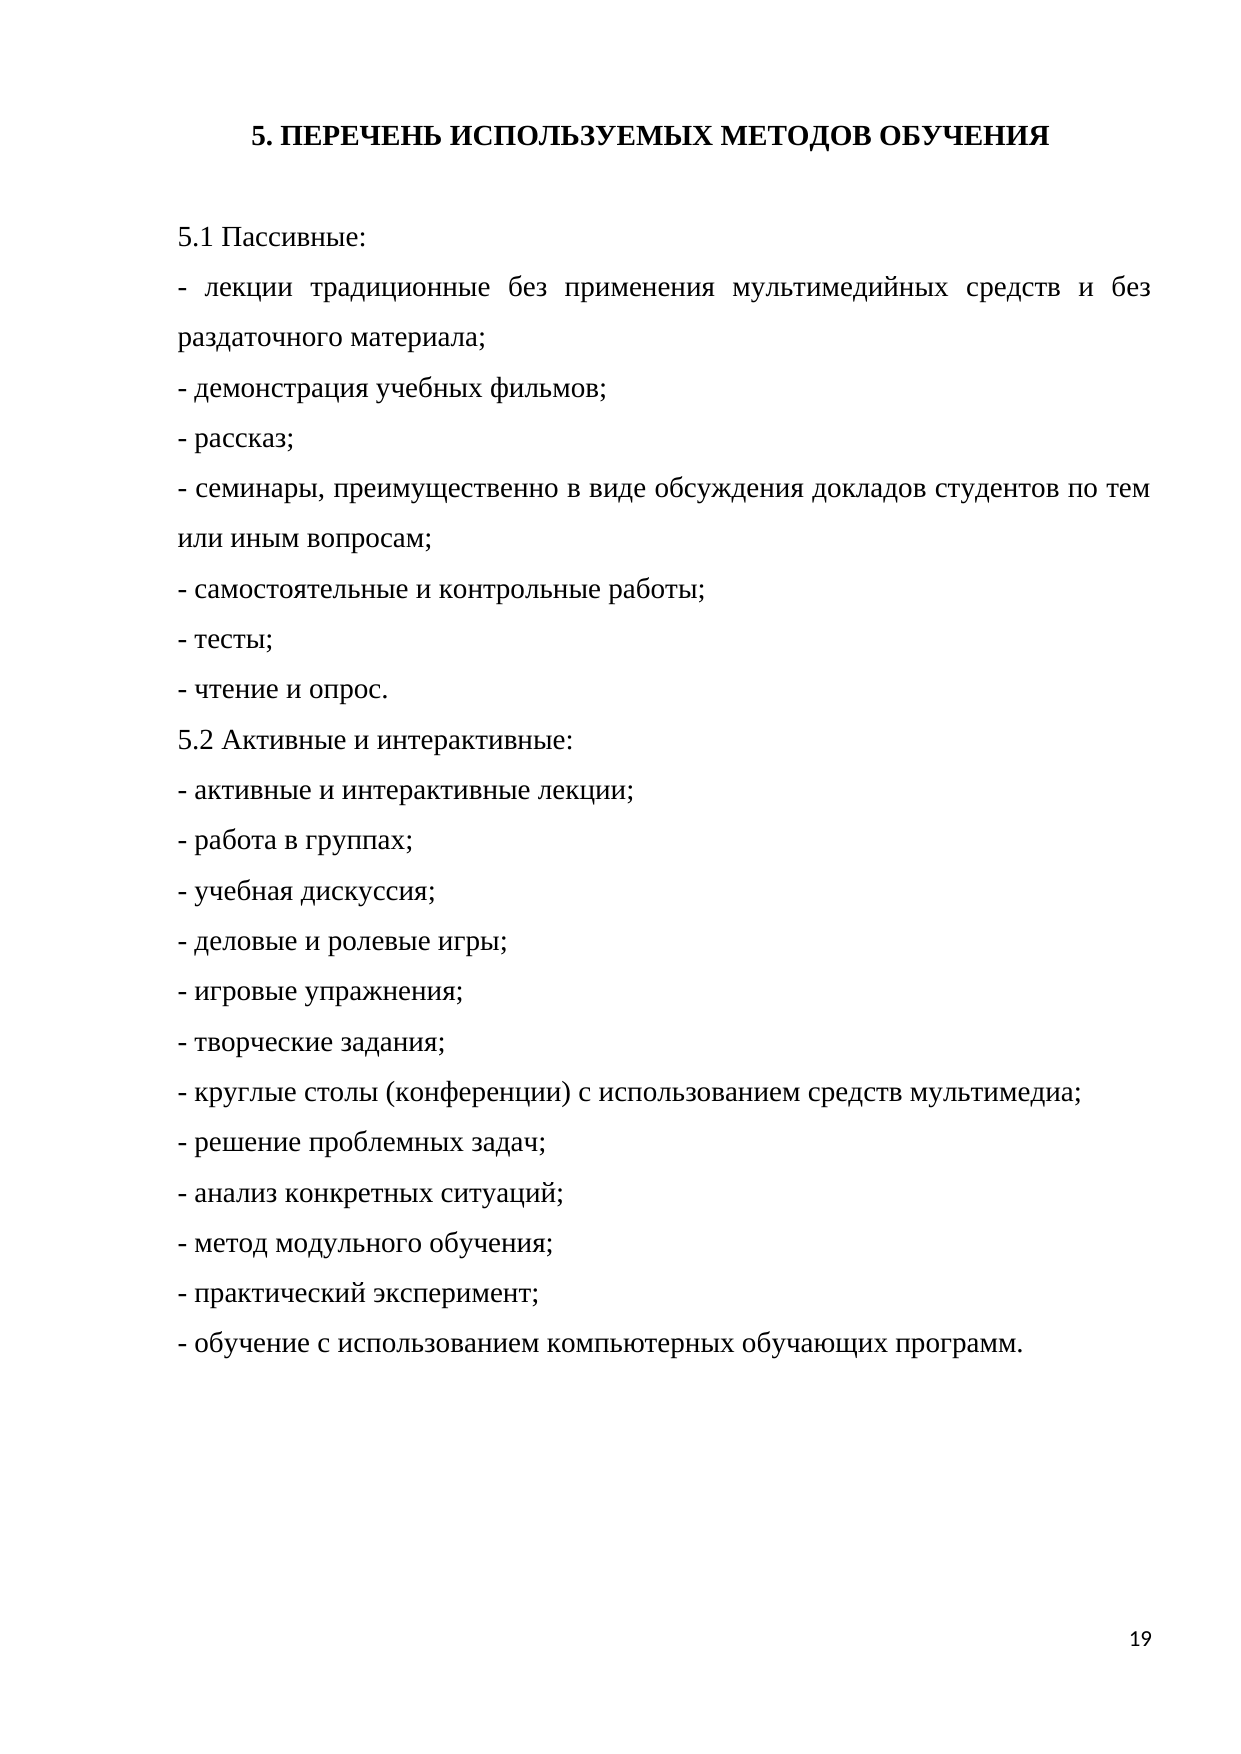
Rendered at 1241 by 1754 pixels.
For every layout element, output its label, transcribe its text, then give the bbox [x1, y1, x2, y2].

text - решение проблемных задач; [177, 1124, 1152, 1158]
text - метод модульного обучения; [177, 1225, 1152, 1258]
subtitle 5.2 Активные и интерактивные: [177, 722, 1152, 755]
text - самостоятельные и контрольные работы; [177, 571, 1152, 604]
text - практический эксперимент; [177, 1275, 1152, 1309]
text - активные и интерактивные лекции; [177, 772, 1152, 806]
text - творческие задания; [177, 1024, 1152, 1057]
text - анализ конкретных ситуаций; [177, 1175, 1152, 1208]
text 5. ПЕРЕЧЕНЬ ИСПОЛЬЗУЕМЫХ МЕТОДОВ ОБУЧЕНИЯ [177, 118, 1152, 152]
text - рассказ; [177, 420, 1152, 453]
text - лекции традиционные без применения мультимедийных средств и без раздаточного материала; [177, 269, 1152, 353]
text - игровые упражнения; [177, 973, 1152, 1007]
text - круглые столы (конференции) с использованием средств мультимедиа; [177, 1074, 1152, 1108]
text - деловые и ролевые игры; [177, 923, 1152, 957]
text - демонстрация учебных фильмов; [177, 370, 1152, 403]
text - работа в группах; [177, 822, 1152, 856]
text - чтение и опрос. [177, 672, 1152, 705]
text - учебная дискуссия; [177, 873, 1152, 906]
text - обучение с использованием компьютерных обучающих программ. [177, 1326, 1152, 1359]
subtitle 5.1 Пассивные: [177, 219, 1152, 252]
text - семинары, преимущественно в виде обсуждения докладов студентов по тем или иным вопросам; [177, 470, 1152, 554]
text - тесты; [177, 621, 1152, 655]
